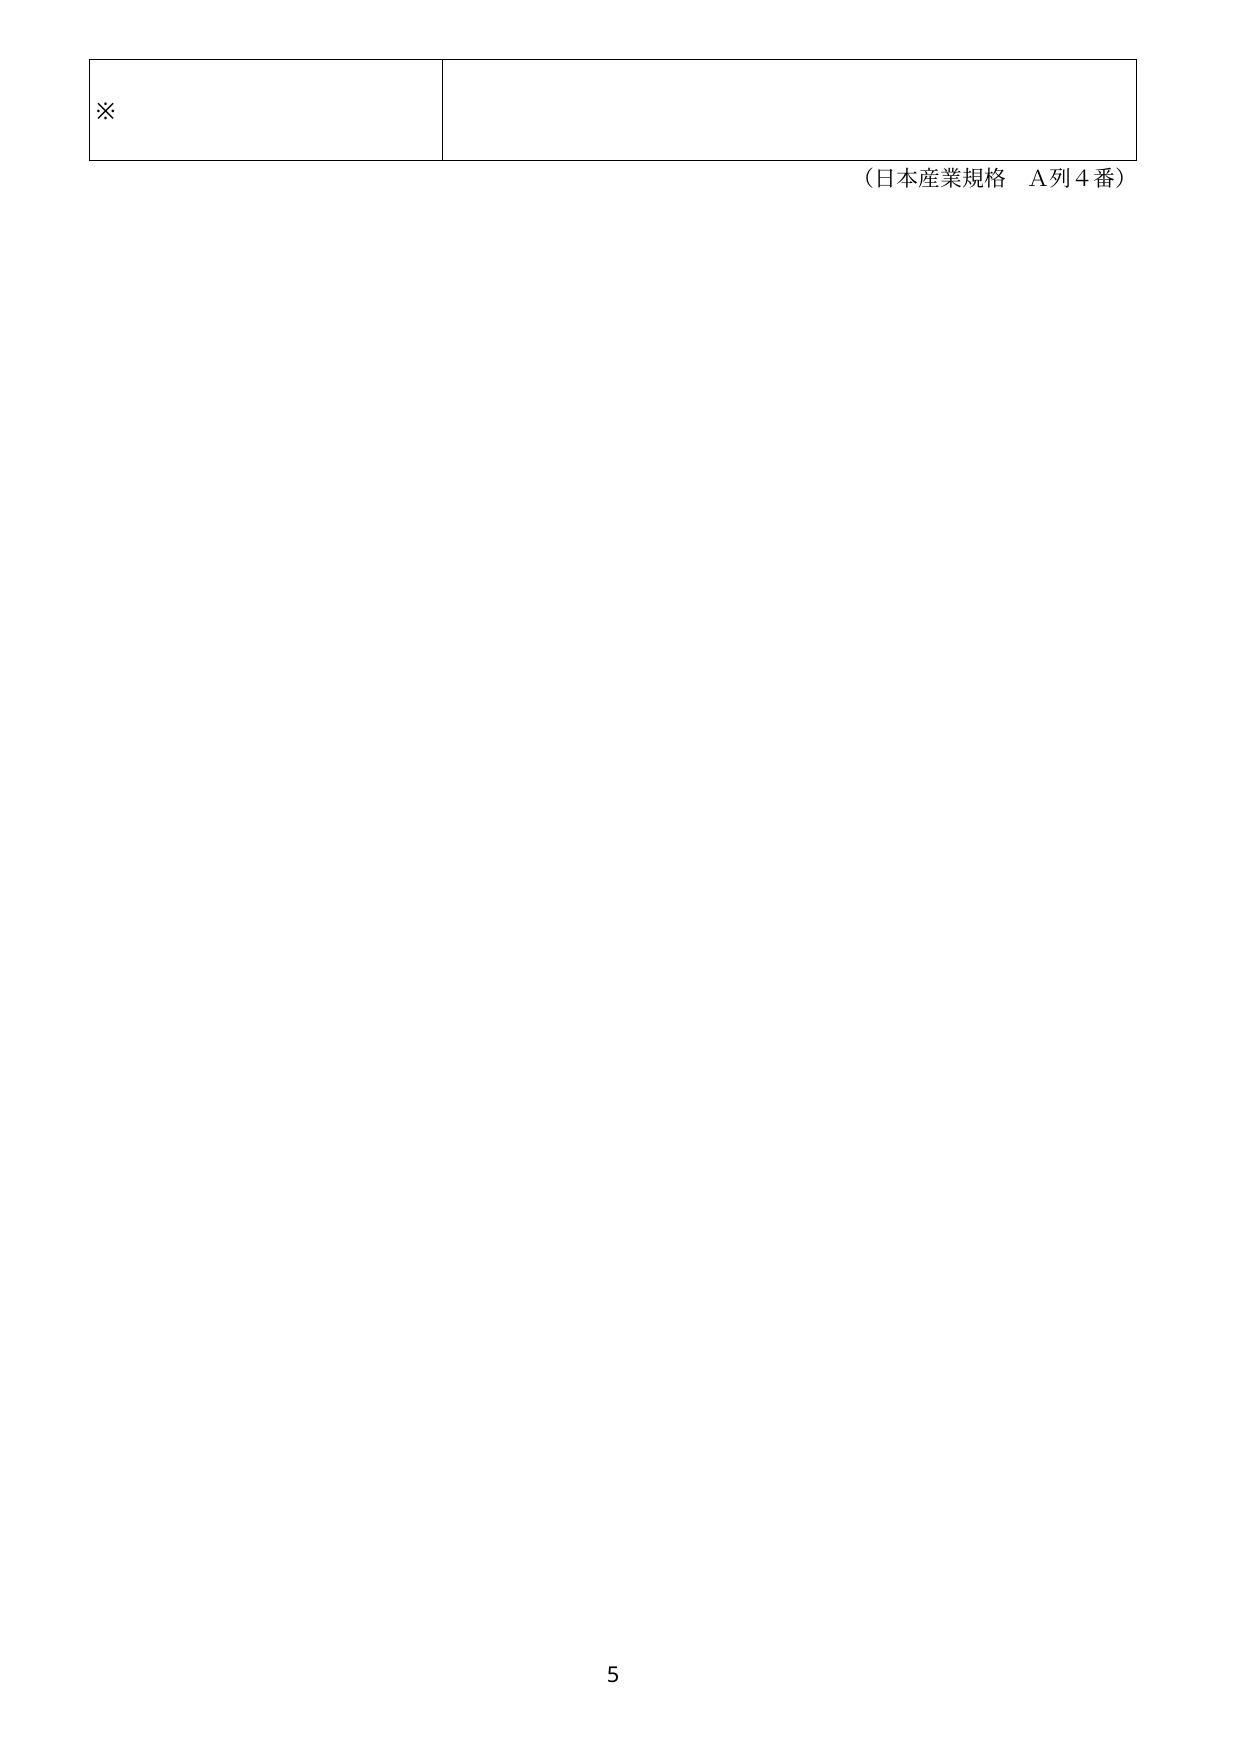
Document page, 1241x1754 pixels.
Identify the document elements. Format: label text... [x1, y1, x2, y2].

text （日本産業規格 Ａ列４番） [89, 161, 1137, 193]
table_cell ※ [90, 60, 442, 160]
table_cell [443, 60, 1136, 160]
